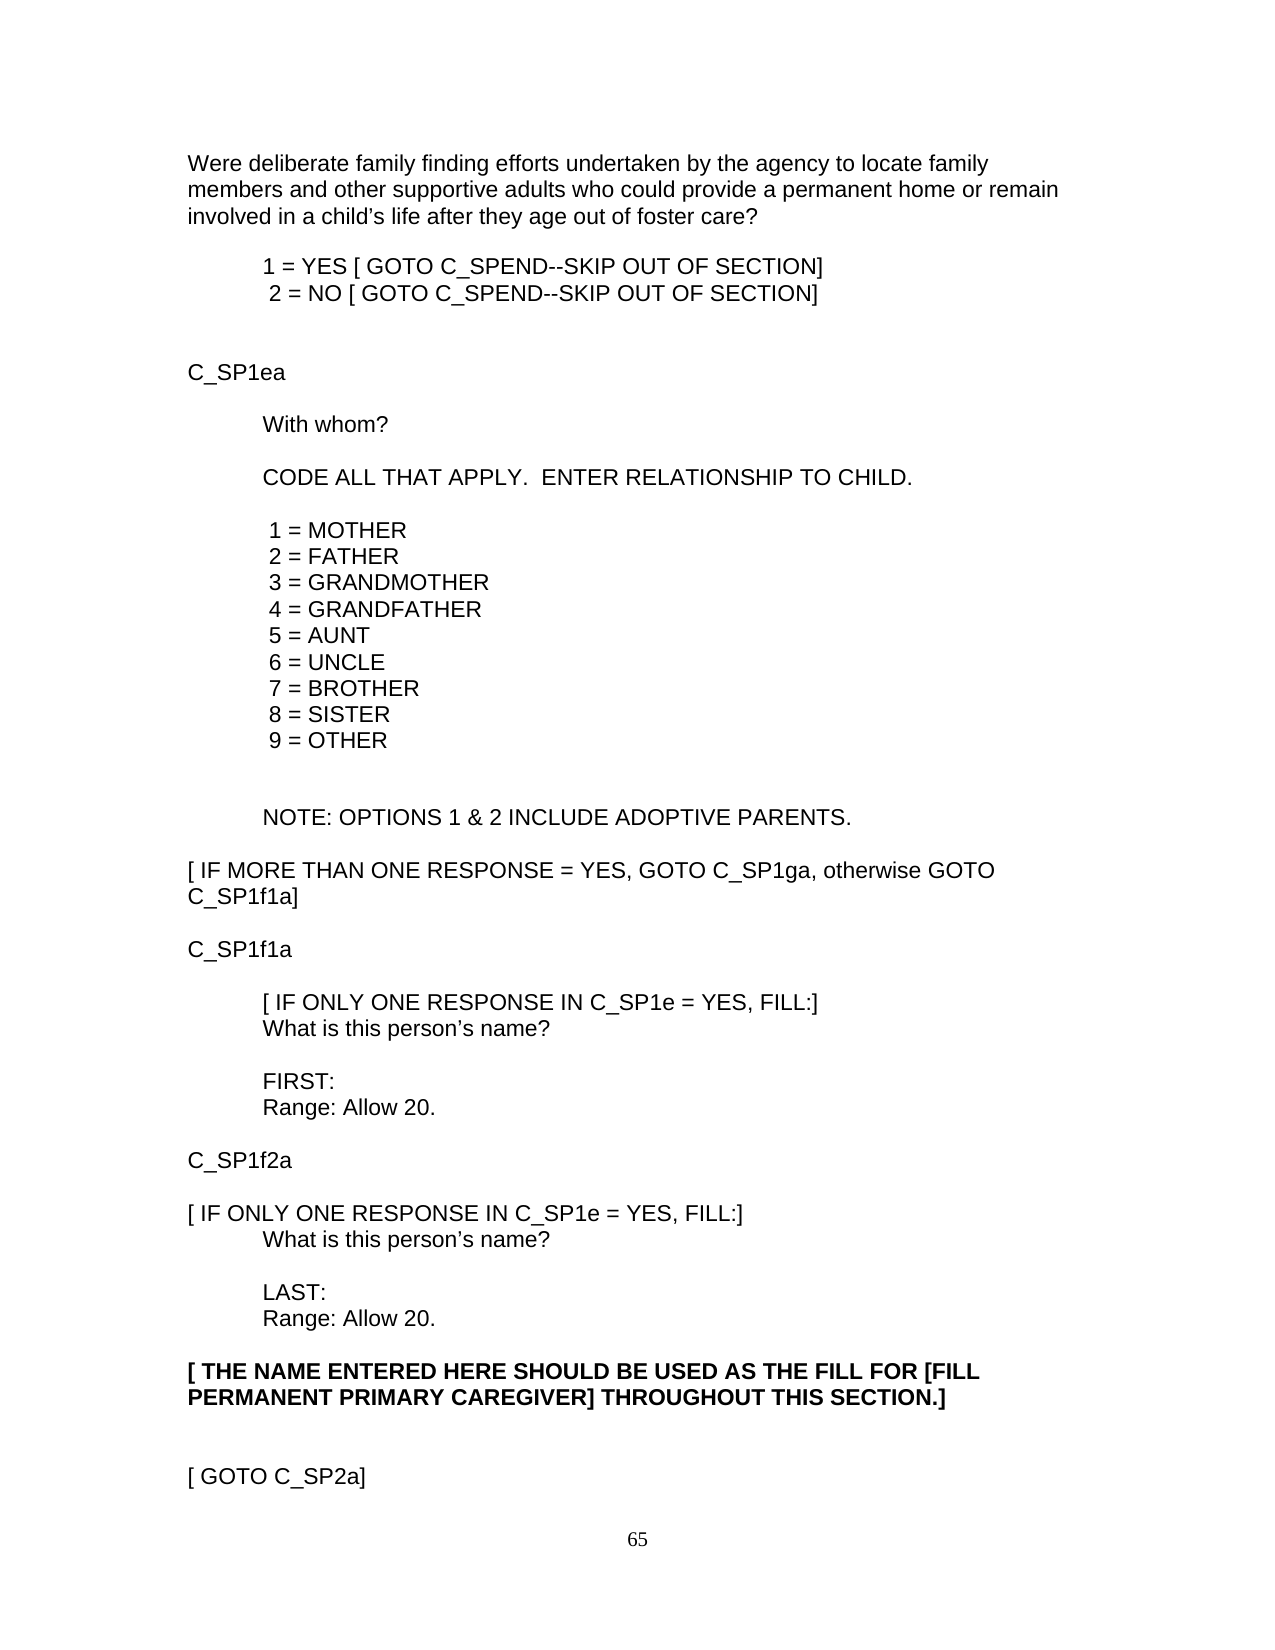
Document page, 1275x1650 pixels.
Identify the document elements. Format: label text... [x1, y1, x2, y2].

text C_SP1ea [187, 358, 1087, 385]
text 5 = AUNT [187, 622, 1087, 648]
text [ IF ONLY ONE RESPONSE IN C_SP1e = YES, FILL:] [187, 989, 1087, 1015]
text 1 = YES [ GOTO C_SPEND--SKIP OUT OF SECTION] [187, 253, 1087, 279]
text Were deliberate family finding efforts undertaken by the agency to locate family members and other supportive adults who could provide a permanent home or remain involved in a child’s life after they age out of foster care? [187, 150, 1087, 229]
text 6 = UNCLE [187, 648, 1087, 675]
text C_SP1f2a [187, 1147, 1087, 1173]
text 8 = SISTER [187, 701, 1087, 727]
text What is this person’s name? [187, 1226, 1087, 1252]
text CODE ALL THAT APPLY. ENTER RELATIONSHIP TO CHILD. [187, 464, 1087, 490]
text 2 = FATHER [187, 543, 1087, 569]
text Range: Allow 20. [187, 1094, 1087, 1121]
text [ GOTO C_SP2a] [187, 1463, 1087, 1489]
text 7 = BROTHER [187, 675, 1087, 701]
text Range: Allow 20. [187, 1305, 1087, 1331]
text With whom? [187, 411, 1087, 438]
text 1 = MOTHER [187, 517, 1087, 543]
text C_SP1f1a [187, 936, 1087, 962]
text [187, 1358, 1087, 1410]
text What is this person’s name? [187, 1015, 1087, 1041]
text LAST: [187, 1279, 1087, 1305]
text NOTE: OPTIONS 1 & 2 INCLUDE ADOPTIVE PARENTS. [187, 804, 1087, 831]
text 4 = GRANDFATHER [187, 596, 1087, 622]
text 3 = GRANDMOTHER [187, 569, 1087, 596]
text FIRST: [187, 1068, 1087, 1094]
text [ IF MORE THAN ONE RESPONSE = YES, GOTO C_SP1ga, otherwise GOTO C_SP1f1a] [187, 857, 1087, 910]
text 2 = NO [ GOTO C_SPEND--SKIP OUT OF SECTION] [187, 279, 1087, 306]
text 9 = OTHER [187, 727, 1087, 754]
text [ IF ONLY ONE RESPONSE IN C_SP1e = YES, FILL:] [187, 1199, 1087, 1226]
